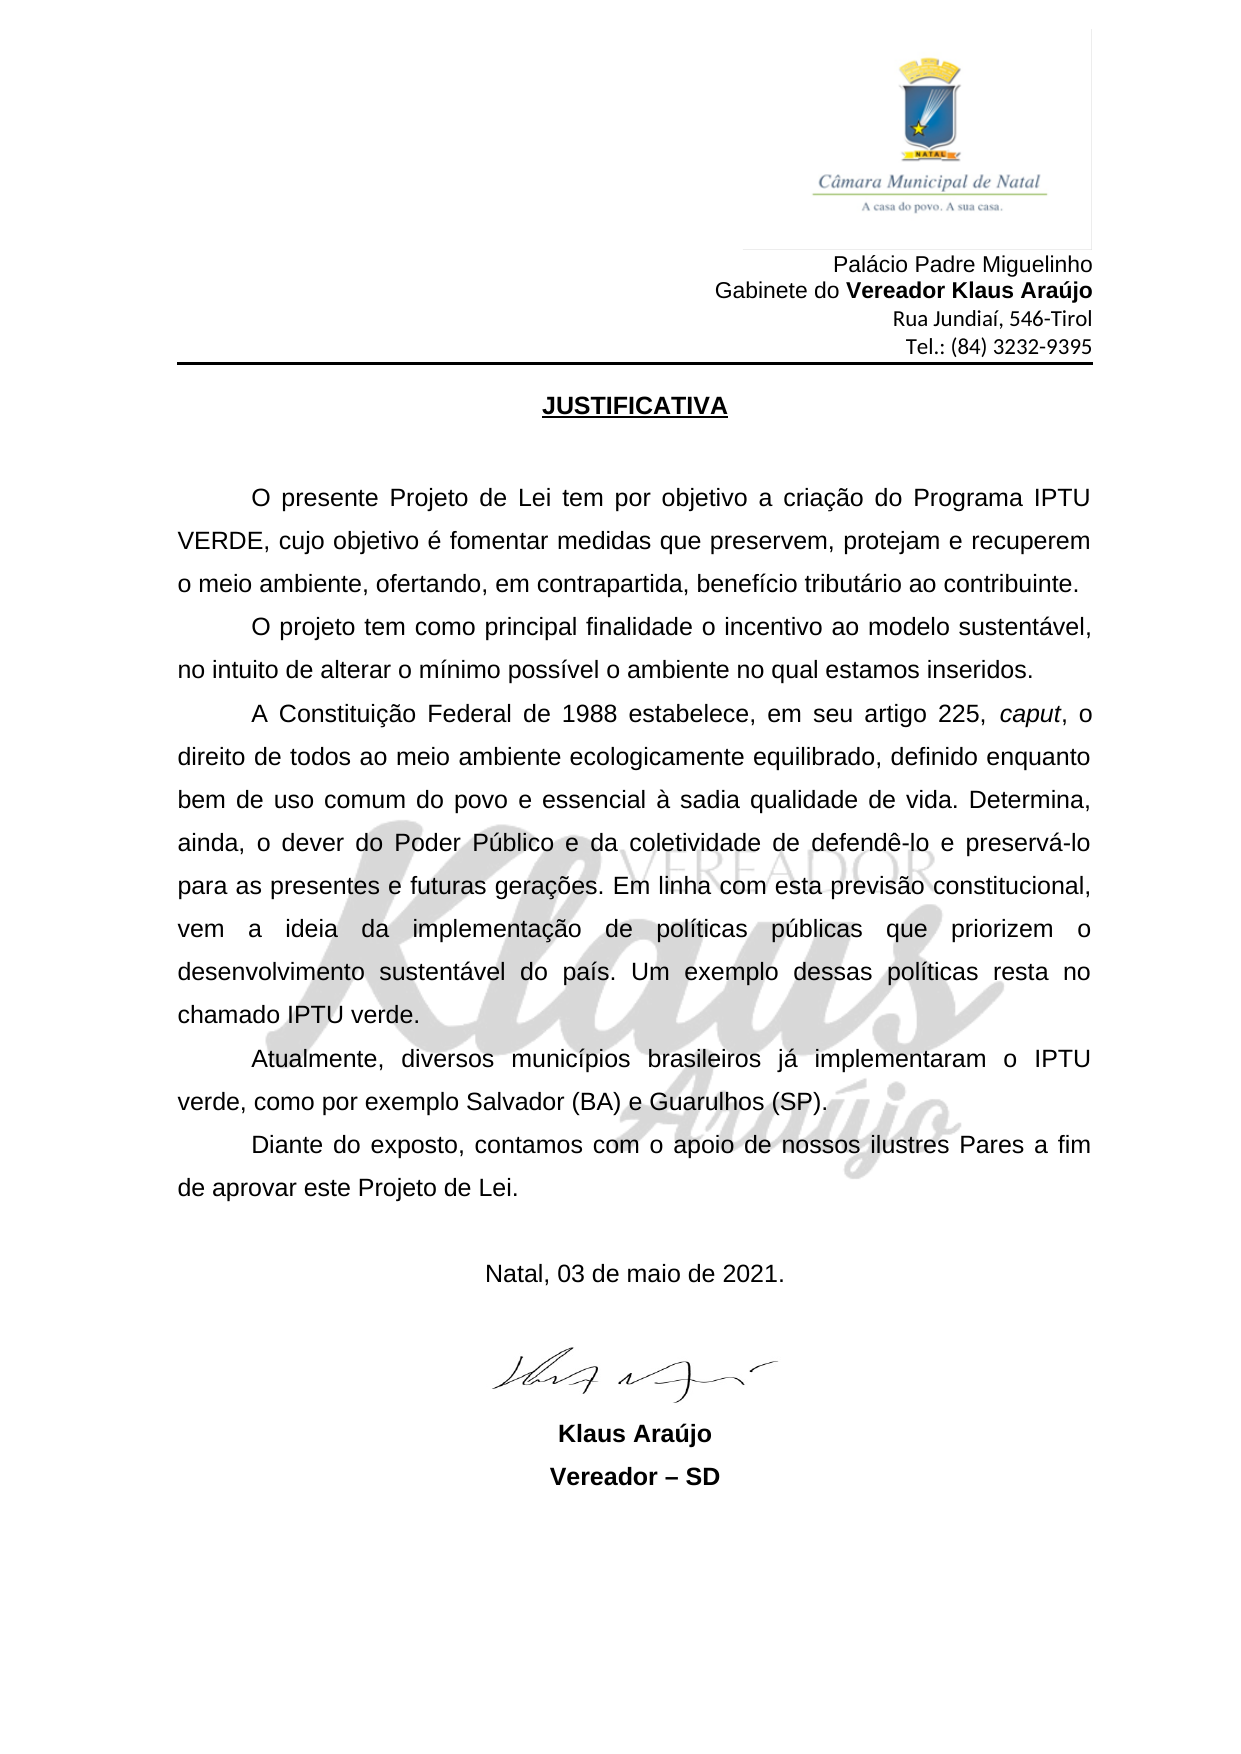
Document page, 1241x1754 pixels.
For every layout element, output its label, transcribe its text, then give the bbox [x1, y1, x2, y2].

text Klaus Araújo [177, 1419, 1093, 1447]
text A Constituição Federal de 1988 estabelece, em seu artigo 225, caput, o direito de todos ao meio ambiente ecologicamente equilibrado, definido enquanto bem de uso comum do povo e essencial à sadia qualidade de vida. Determina, ainda, o dever do Poder Público e da coletividade de defendê-lo e preservá-lo para as presentes e futuras gerações. Em linha com esta previsão constitucional, vem a ideia da implementação de políticas públicas que priorizem o desenvolvimento sustentável do país. Um exemplo dessas políticas resta no chamado IPTU verde. [177, 699, 1093, 1029]
picture [475, 1345, 795, 1405]
text O projeto tem como principal finalidade o incentivo ao modelo sustentável, no intuito de alterar o mínimo possível o ambiente no qual estamos inseridos. [177, 612, 1093, 684]
picture [742, 29, 1093, 251]
text O presente Projeto de Lei tem por objetivo a criação do Programa IPTU VERDE, cujo objetivo é fomentar medidas que preservem, protejam e recuperem o meio ambiente, ofertando, em contrapartida, benefício tributário ao contribuinte. [177, 483, 1093, 598]
text Natal, 03 de maio de 2021. [177, 1259, 1093, 1288]
text JUSTIFICATIVA [177, 391, 1093, 420]
text Diante do exposto, contamos com o apoio de nossos ilustres Pares a fim de aprovar este Projeto de Lei. [177, 1130, 1093, 1202]
text Vereador – SD [177, 1462, 1093, 1491]
text Atualmente, diversos municípios brasileiros já implementaram o IPTU verde, como por exemplo Salvador (BA) e Guarulhos (SP). [177, 1044, 1093, 1116]
